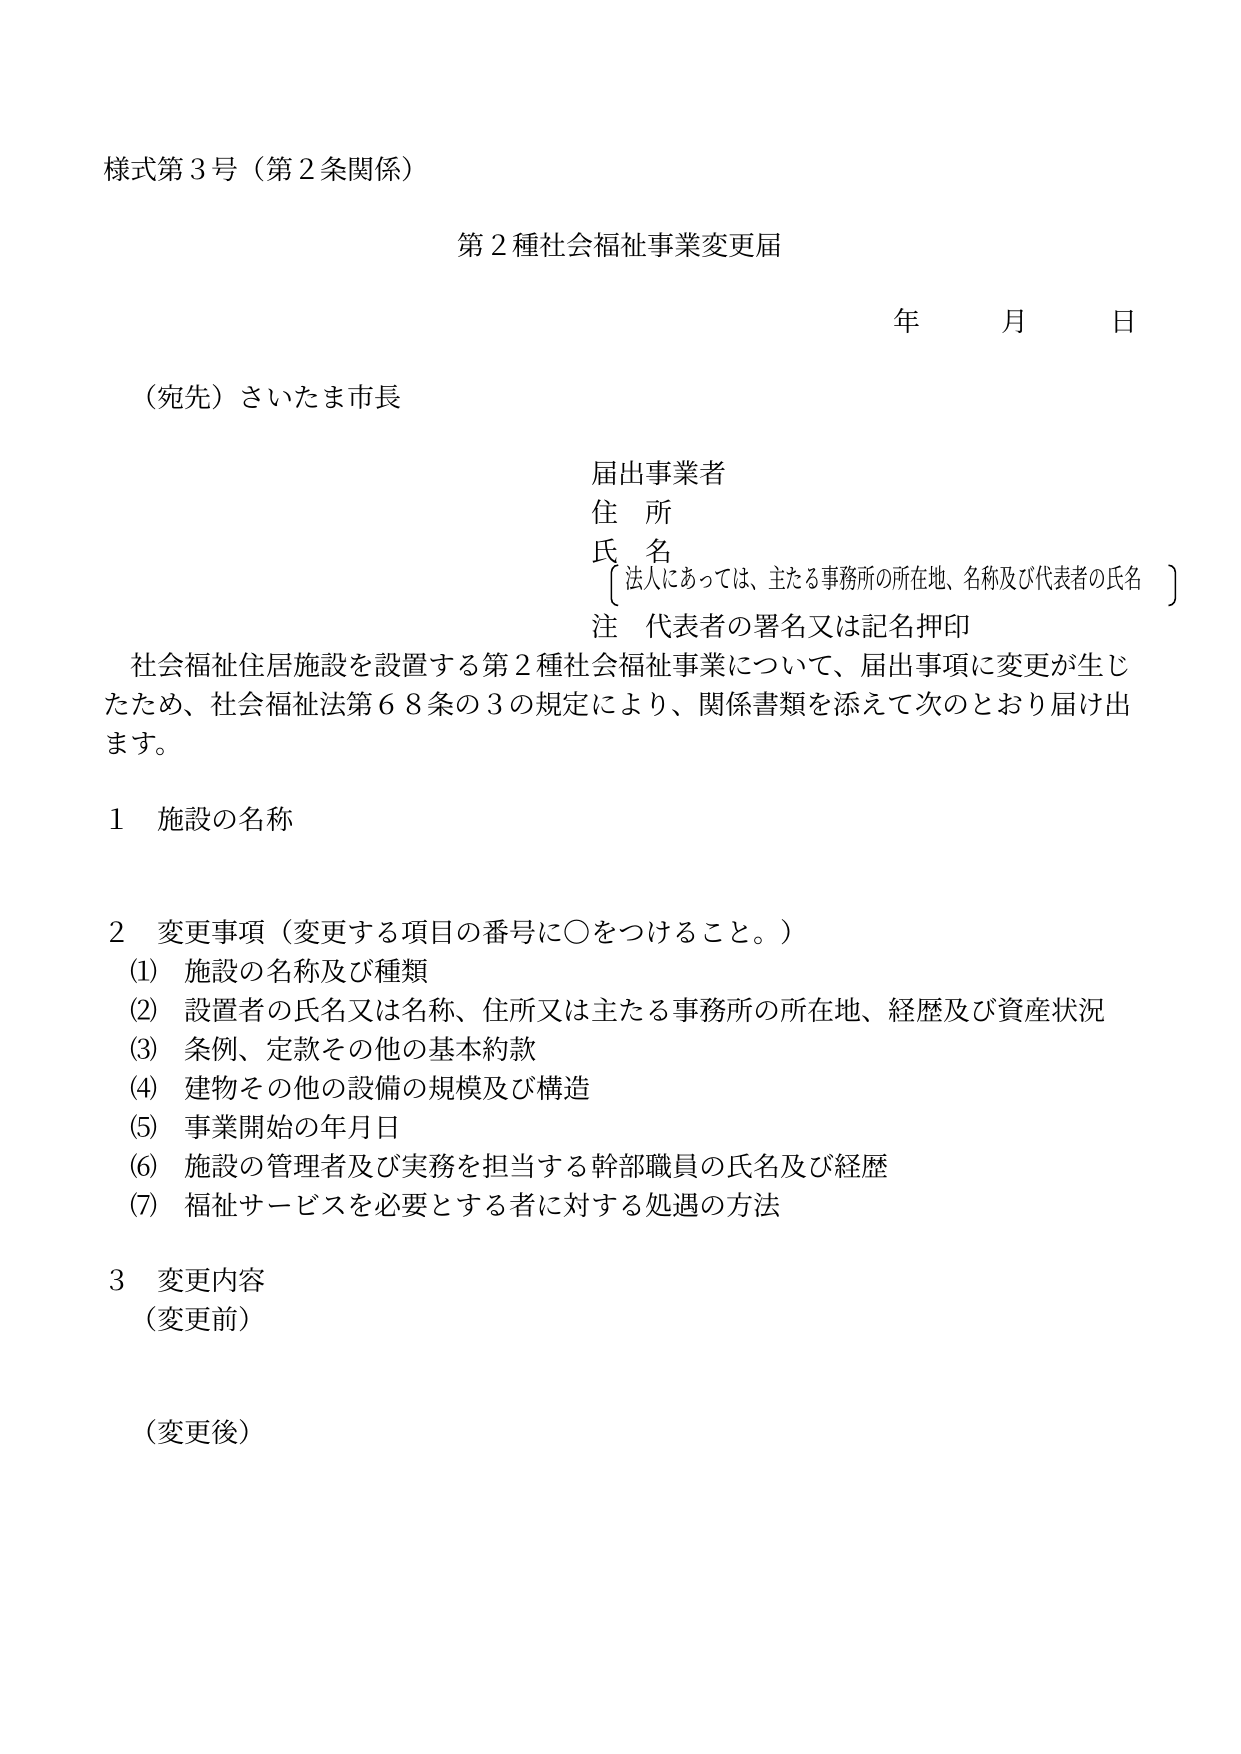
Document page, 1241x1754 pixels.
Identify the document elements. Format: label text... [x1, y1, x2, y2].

text ⑹ 施設の管理者及び実務を担当する幹部職員の氏名及び経歴 [103, 1145, 1137, 1184]
text ⑵ 設置者の氏名又は名称、住所又は主たる事務所の所在地、経歴及び資産状況 [103, 989, 1137, 1028]
text 氏 名 [103, 530, 1137, 569]
text 第２種社会福祉事業変更届 [103, 224, 1137, 263]
text ⑸ 事業開始の年月日 [103, 1106, 1137, 1145]
text 年 月 日 [103, 300, 1137, 339]
text １ 施設の名称 [103, 798, 1137, 837]
text 住 所 [103, 491, 1137, 530]
text ⑷ 建物その他の設備の規模及び構造 [103, 1067, 1137, 1106]
text 届出事業者 [103, 452, 1137, 491]
text 社会福祉住居施設を設置する第２種社会福祉事業について、届出事項に変更が生じたため、社会福祉法第６８条の３の規定により、関係書類を添えて次のとおり届け出ます。 [103, 645, 1137, 762]
text （変更後） [103, 1411, 1137, 1450]
text ⑴ 施設の名称及び種類 [103, 950, 1137, 989]
text ３ 変更内容 [103, 1260, 1137, 1299]
text ⑶ 条例、定款その他の基本約款 [103, 1028, 1137, 1067]
text （宛先）さいたま市長 [103, 376, 1137, 415]
text 注 代表者の署名又は記名押印 [103, 606, 1137, 645]
text ⑺ 福祉サービスを必要とする者に対する処遇の方法 [103, 1184, 1137, 1223]
text 様式第３号（第２条関係） [103, 149, 1137, 188]
text ２ 変更事項（変更する項目の番号に〇をつけること。） [103, 911, 1137, 950]
text （変更前） [103, 1299, 1137, 1338]
